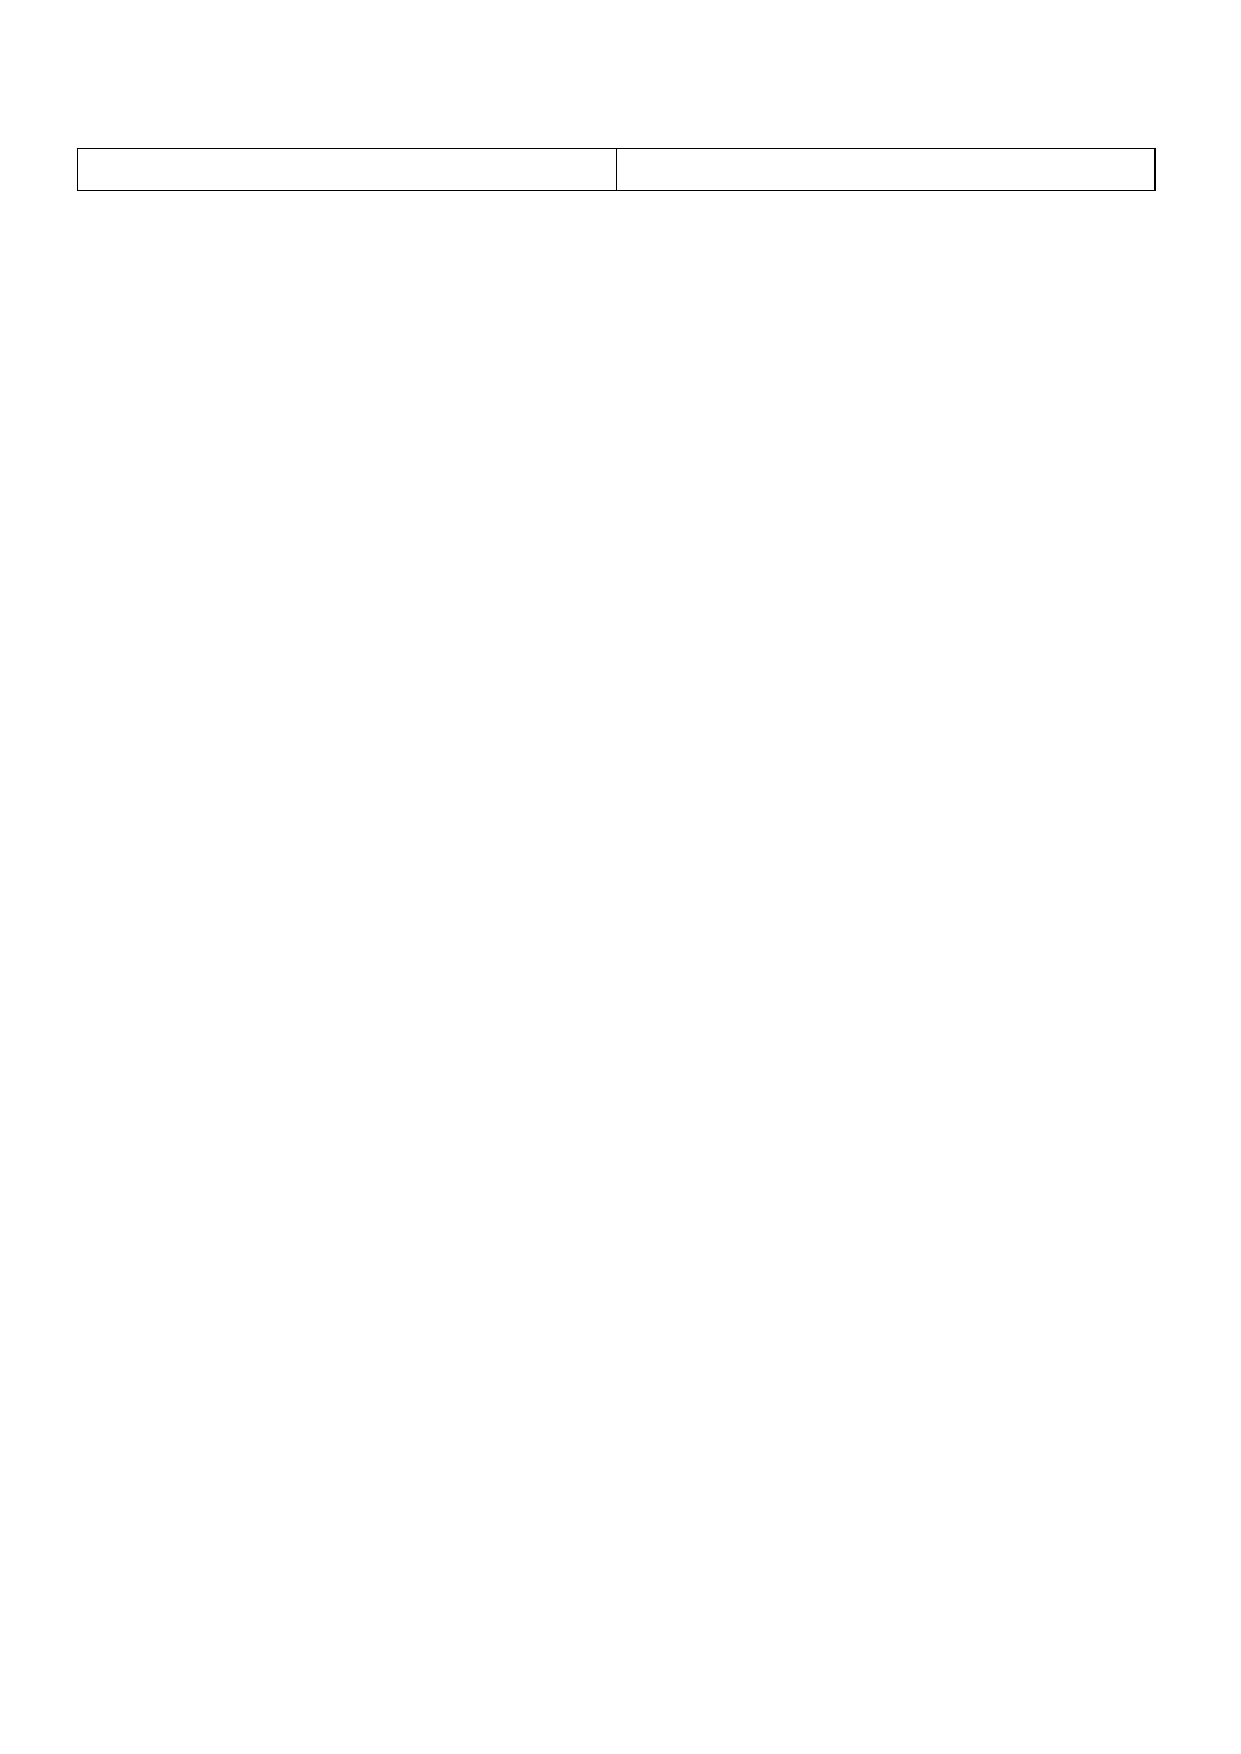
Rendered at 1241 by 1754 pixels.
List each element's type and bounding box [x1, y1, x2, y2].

table_cell [78, 149, 616, 190]
table_cell [617, 149, 1154, 190]
